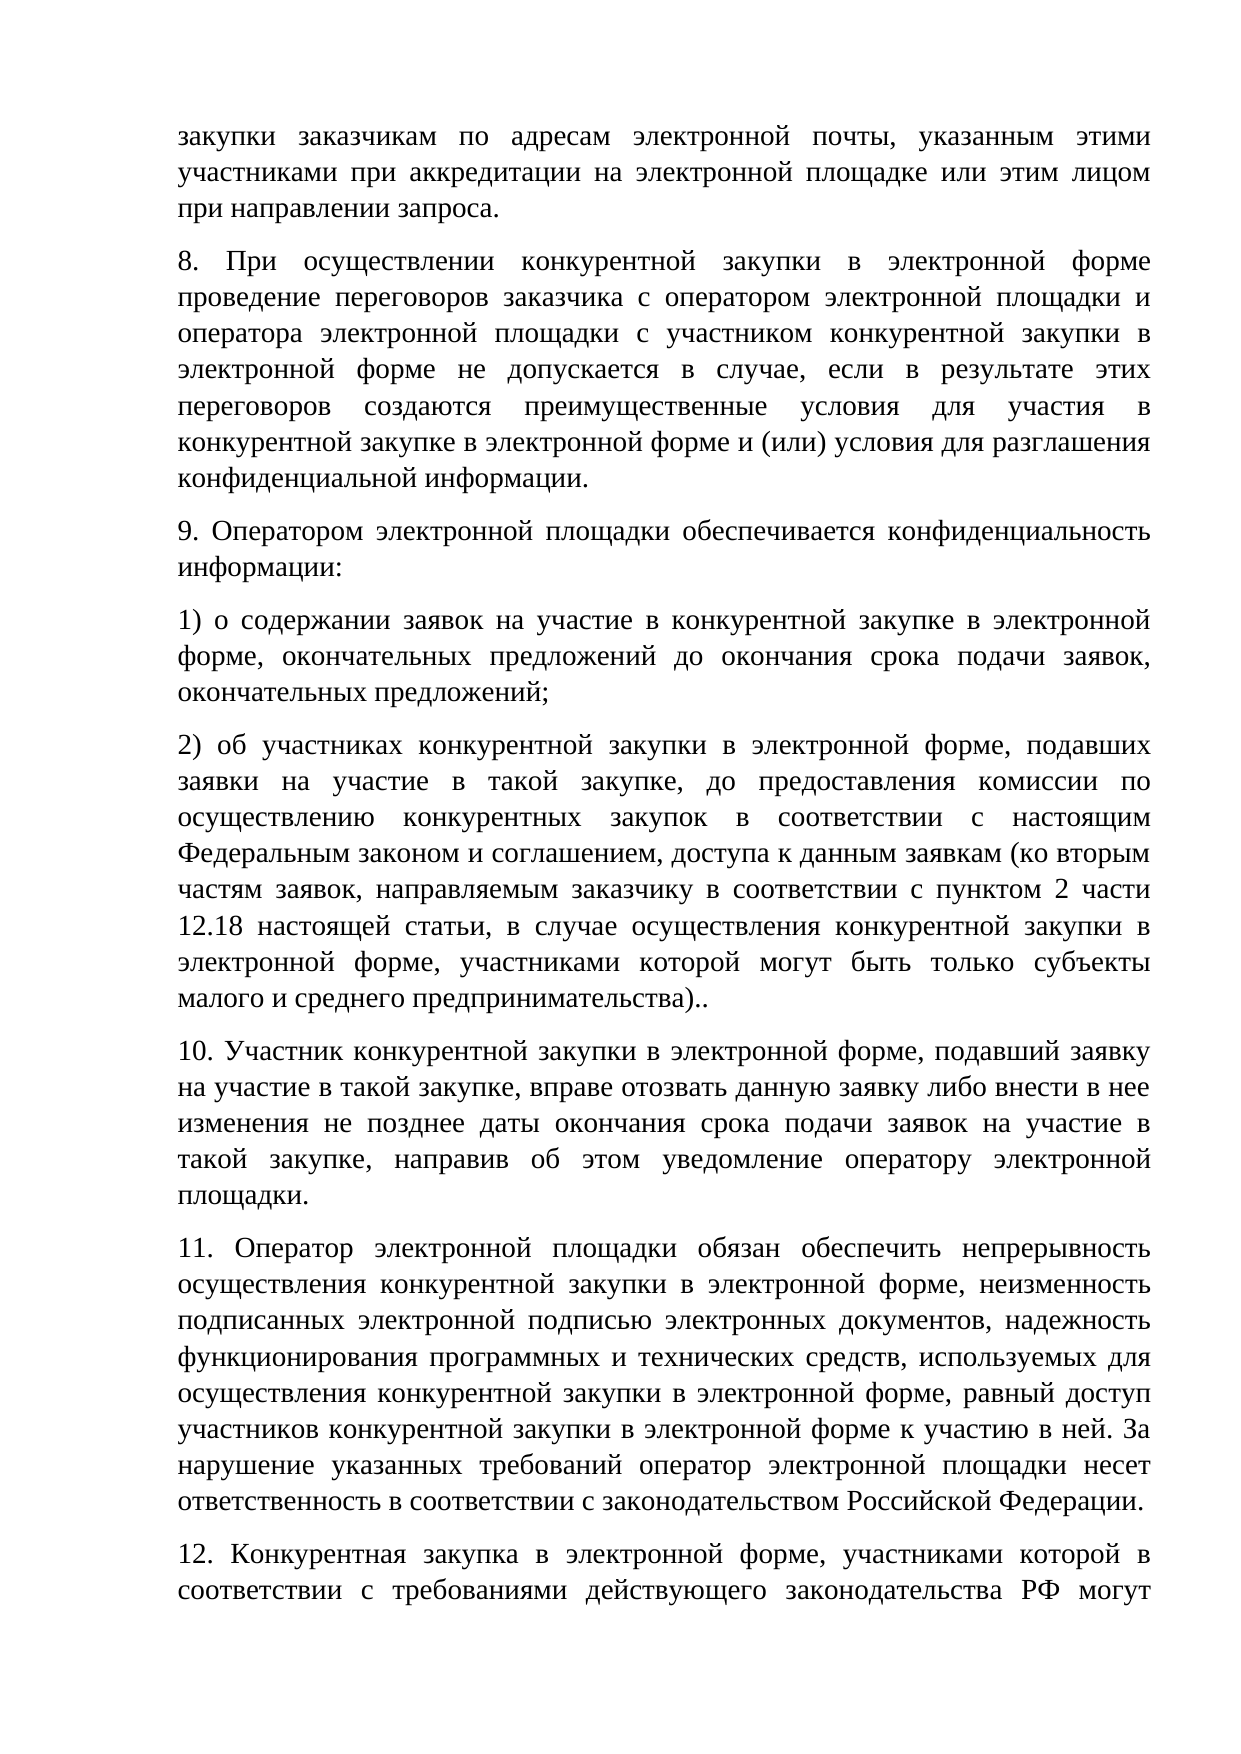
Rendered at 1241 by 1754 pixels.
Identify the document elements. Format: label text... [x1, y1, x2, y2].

text 1) о содержании заявок на участие в конкурентной закупке в электронной форме, окончательных предложений до окончания срока подачи заявок, окончательных предложений; [177, 602, 1152, 708]
text 11. Оператор электронной площадки обязан обеспечить непрерывность осуществления конкурентной закупки в электронной форме, неизменность подписанных электронной подписью электронных документов, надежность функционирования программных и технических средств, используемых для осуществления конкурентной закупки в электронной форме, равный доступ участников конкурентной закупки в электронной форме к участию в ней. За нарушение указанных требований оператор электронной площадки несет ответственность в соответствии с законодательством Российской Федерации. [177, 1230, 1152, 1517]
text 9. Оператором электронной площадки обеспечивается конфиденциальность информации: [177, 513, 1152, 583]
text 2) об участниках конкурентной закупки в электронной форме, подавших заявки на участие в такой закупке, до предоставления комиссии по осуществлению конкурентных закупок в соответствии с настоящим Федеральным законом и соглашением, доступа к данным заявкам (ко вторым частям заявок, направляемым заказчику в соответствии с пунктом 2 части 12.18 настоящей статьи, в случае осуществления конкурентной закупки в электронной форме, участниками которой могут быть только субъекты малого и среднего предпринимательства).. [177, 727, 1152, 1013]
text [177, 118, 1152, 224]
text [177, 1536, 1152, 1606]
text 10. Участник конкурентной закупки в электронной форме, подавший заявку на участие в такой закупке, вправе отозвать данную заявку либо внести в нее изменения не позднее даты окончания срока подачи заявок на участие в такой закупке, направив об этом уведомление оператору электронной площадки. [177, 1033, 1152, 1211]
text 8. При осуществлении конкурентной закупки в электронной форме проведение переговоров заказчика с оператором электронной площадки и оператора электронной площадки с участником конкурентной закупки в электронной форме не допускается в случае, если в результате этих переговоров создаются преимущественные условия для участия в конкурентной закупке в электронной форме и (или) условия для разглашения конфиденциальной информации. [177, 243, 1152, 494]
